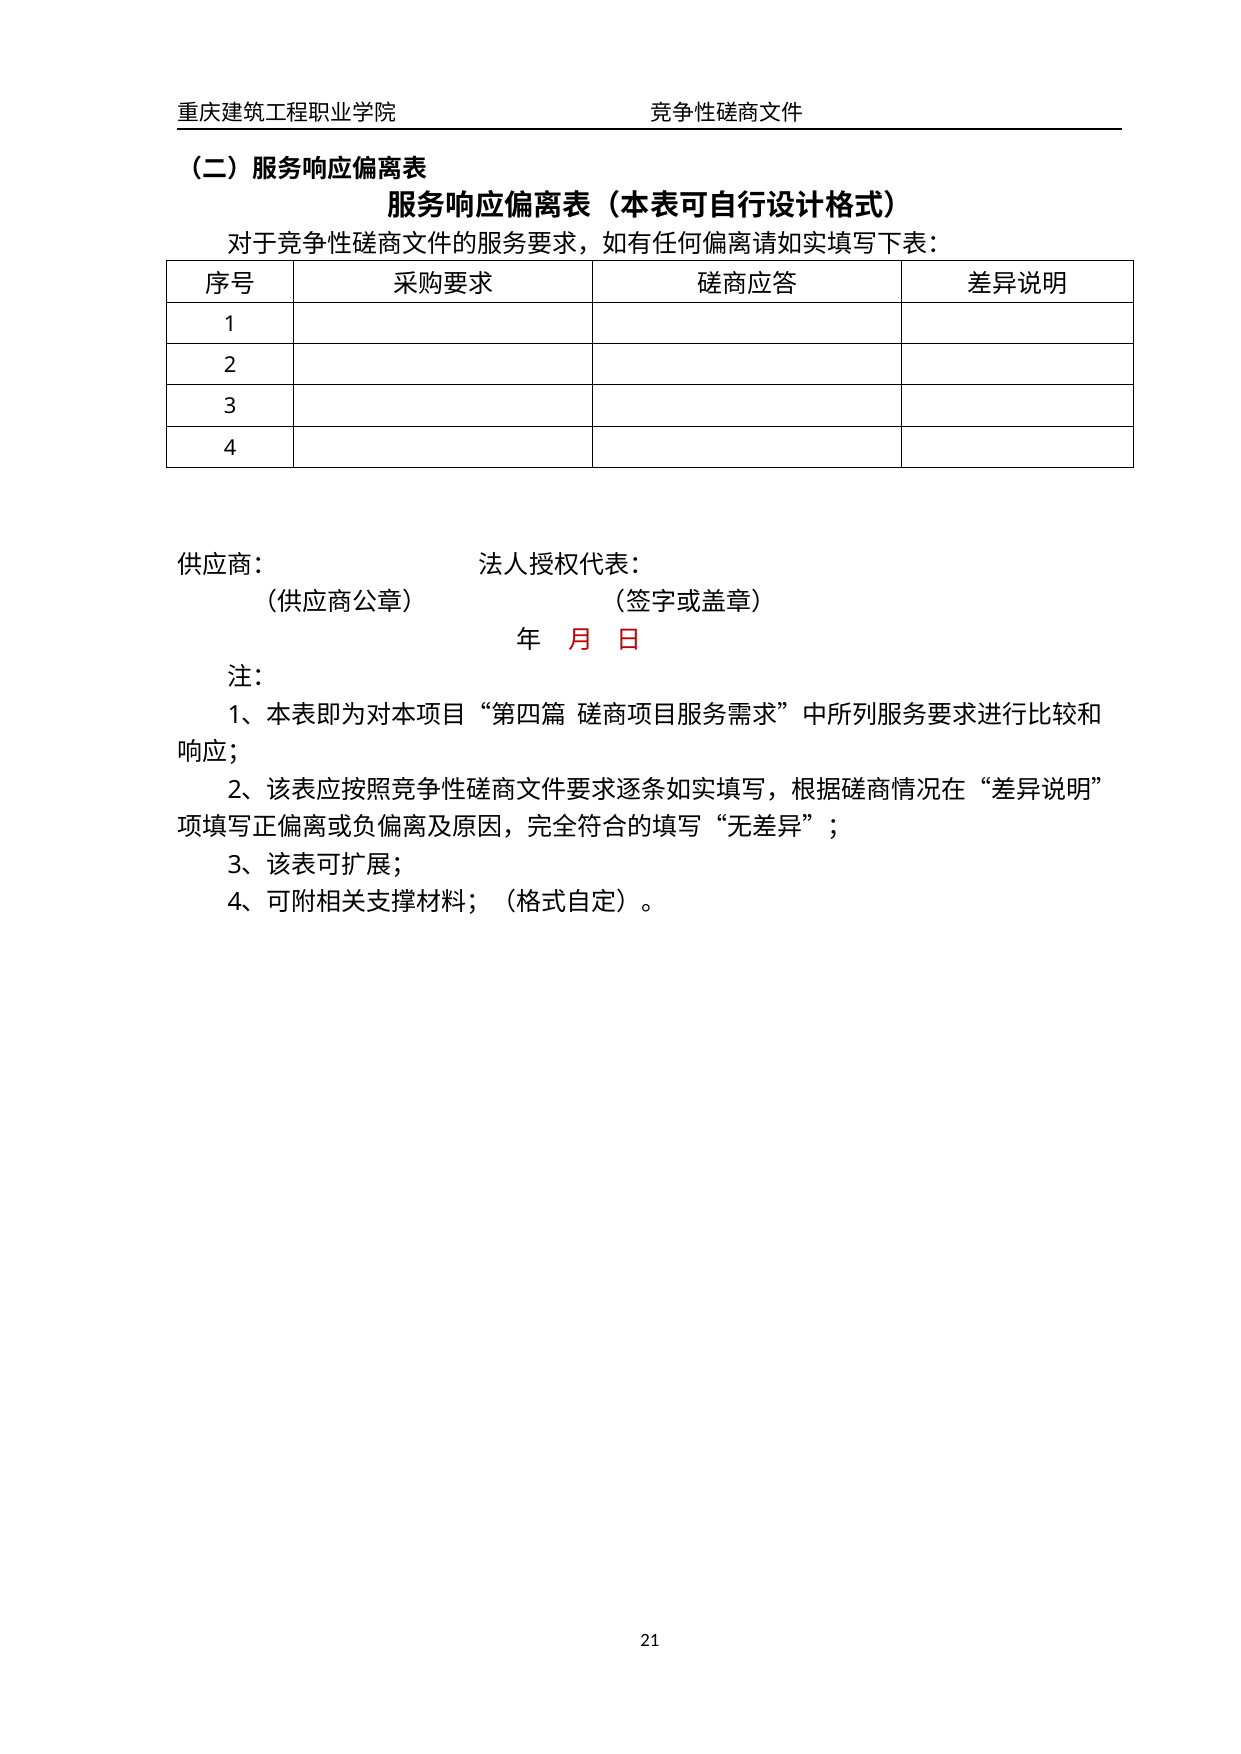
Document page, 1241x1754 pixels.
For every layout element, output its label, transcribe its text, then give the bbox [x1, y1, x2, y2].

text 供应商： 法人授权代表： [177, 543, 1122, 581]
table_header 磋商应答 [593, 261, 901, 302]
table_cell 2 [167, 344, 293, 384]
text （供应商公章） （签字或盖章） [177, 581, 1122, 618]
table_cell 4 [167, 427, 293, 467]
table_cell [294, 303, 592, 343]
text （二）服务响应偏离表 [177, 148, 1122, 185]
table_header 序号 [167, 261, 293, 302]
text 3、该表可扩展； [177, 843, 1122, 881]
table_cell [593, 303, 901, 343]
table_cell 1 [167, 303, 293, 343]
table_cell [593, 427, 901, 467]
table_cell [294, 344, 592, 384]
table_cell [593, 385, 901, 426]
table_cell [902, 427, 1133, 467]
text 4、可附相关支撑材料；（格式自定）。 [177, 881, 1122, 918]
table_cell [294, 427, 592, 467]
table_cell [902, 385, 1133, 426]
table_cell [902, 303, 1133, 343]
text 2、该表应按照竞争性磋商文件要求逐条如实填写，根据磋商情况在“差异说明”项填写正偏离或负偏离及原因，完全符合的填写“无差异”； [177, 768, 1122, 843]
text 年 月 日 [177, 618, 1122, 656]
table_cell 3 [167, 385, 293, 426]
table_cell [593, 344, 901, 384]
text 1、本表即为对本项目“第四篇 磋商项目服务需求”中所列服务要求进行比较和响应； [177, 693, 1122, 768]
text 注： [177, 656, 1122, 693]
table_cell [294, 385, 592, 426]
table_cell [902, 344, 1133, 384]
table_header 差异说明 [902, 261, 1133, 302]
text 服务响应偏离表（本表可自行设计格式） [177, 185, 1122, 223]
text 对于竞争性磋商文件的服务要求，如有任何偏离请如实填写下表： [177, 223, 1122, 260]
table_header 采购要求 [294, 261, 592, 302]
